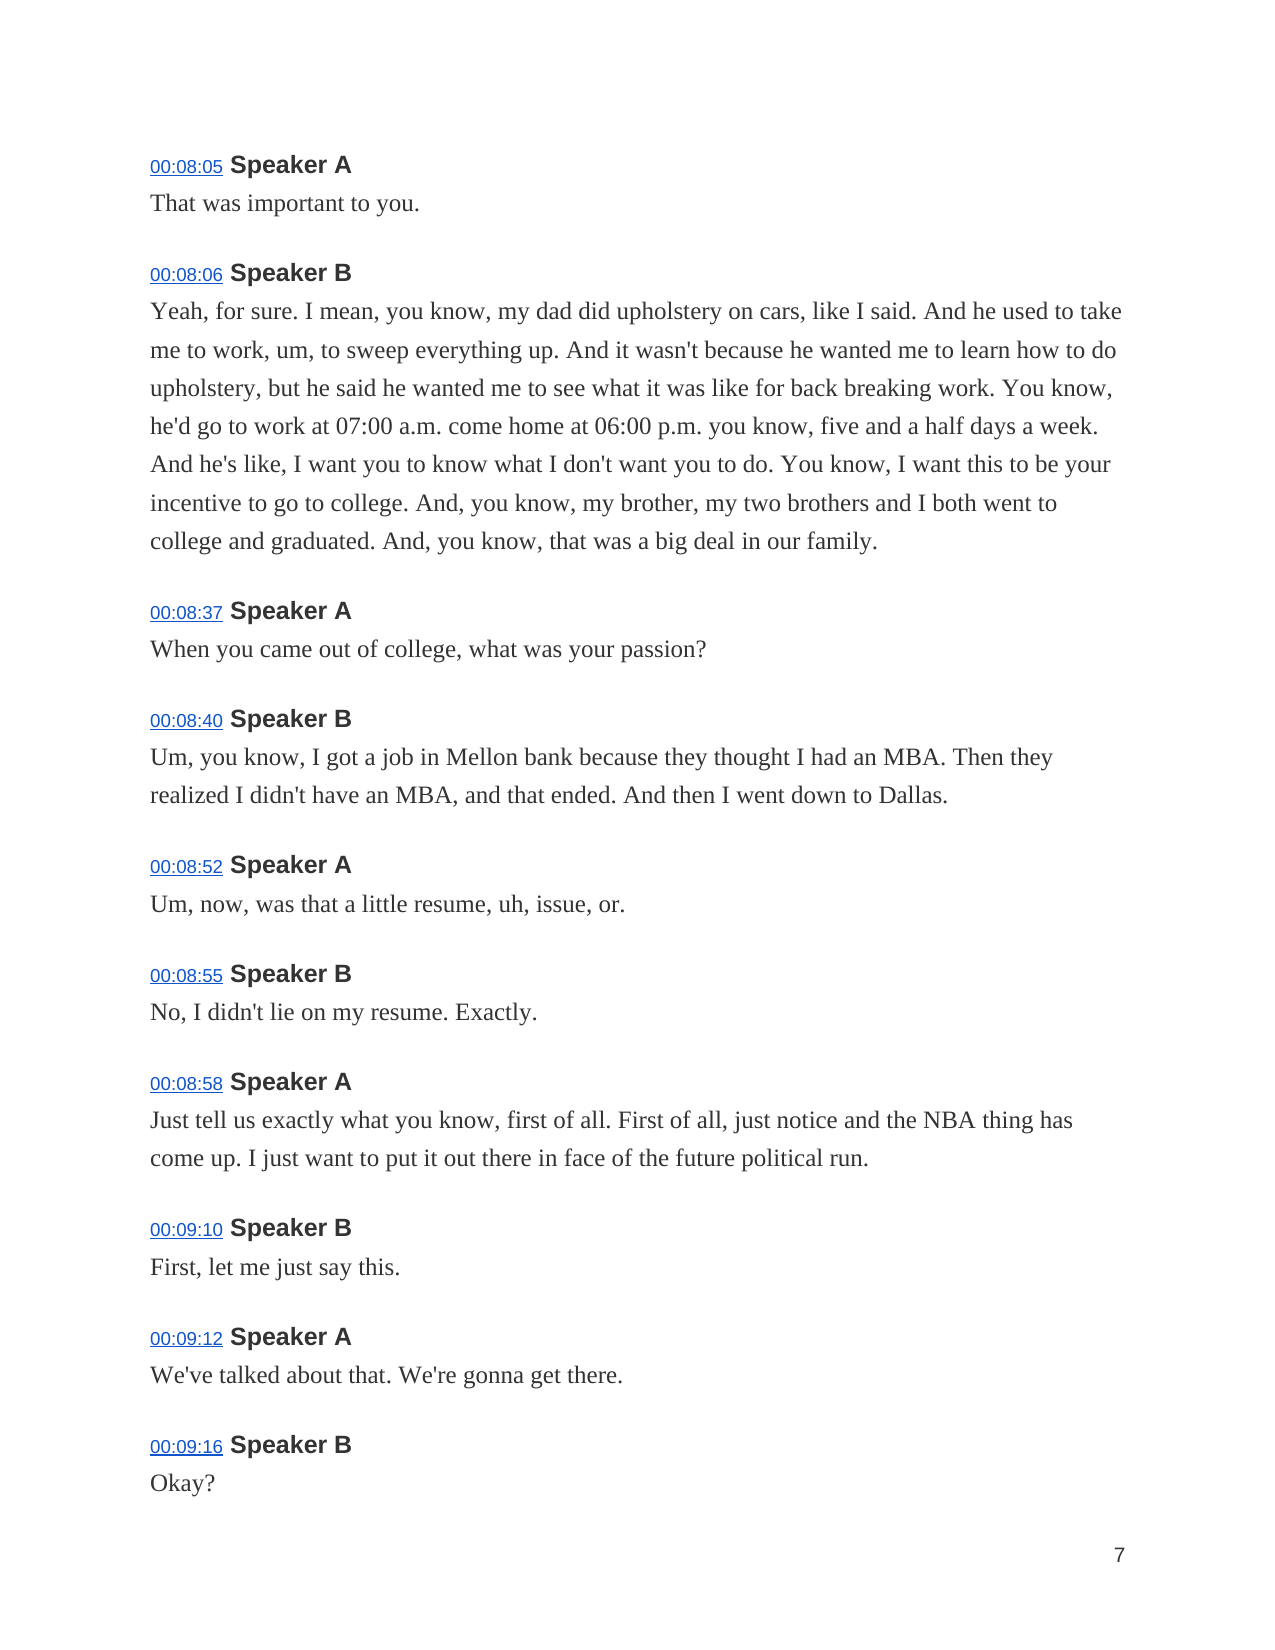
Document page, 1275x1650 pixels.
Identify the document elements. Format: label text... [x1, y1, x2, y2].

text 00:08:40 Speaker B [150, 704, 1125, 733]
text Um, now, was that a little resume, uh, issue, or. [150, 889, 1125, 917]
text Okay? [150, 1468, 1125, 1497]
text 00:08:58 Speaker A [150, 1067, 1125, 1096]
text 00:08:55 Speaker B [150, 959, 1125, 987]
text When you came out of college, what was your passion? [150, 634, 1125, 663]
text 00:09:10 Speaker B [150, 1213, 1125, 1242]
text 00:09:12 Speaker A [150, 1322, 1125, 1350]
text We've talked about that. We're gonna get there. [150, 1360, 1125, 1389]
text Um, you know, I got a job in Mellon bank because they thought I had an MBA. Then they realized I didn't have an MBA, and that ended. And then I went down to Dallas. [150, 742, 1125, 809]
text No, I didn't lie on my resume. Exactly. [150, 997, 1125, 1026]
text Just tell us exactly what you know, first of all. First of all, just notice and the NBA thing has come up. I just want to put it out there in face of the future political run. [150, 1105, 1125, 1172]
text 00:08:06 Speaker B [150, 258, 1125, 287]
text 00:08:52 Speaker A [150, 851, 1125, 879]
text 00:09:16 Speaker B [150, 1430, 1125, 1459]
text That was important to you. [150, 188, 1125, 217]
text Yeah, for sure. I mean, you know, my dad did upholstery on cars, like I said. And he used to take me to work, um, to sweep everything up. And it wasn't because he wanted me to learn how to do upholstery, but he said he wanted me to see what it was like for back breaking work. You know, he'd go to work at 07:00 a.m. come home at 06:00 p.m. you know, five and a half days a week. And he's like, I want you to know what I don't want you to do. You know, I want this to be your incentive to go to college. And, you know, my brother, my two brothers and I both went to college and graduated. And, you know, that was a big deal in our family. [150, 296, 1125, 554]
text First, let me just say this. [150, 1252, 1125, 1280]
text 00:08:05 Speaker A [150, 150, 1125, 179]
text 00:08:37 Speaker A [150, 596, 1125, 624]
